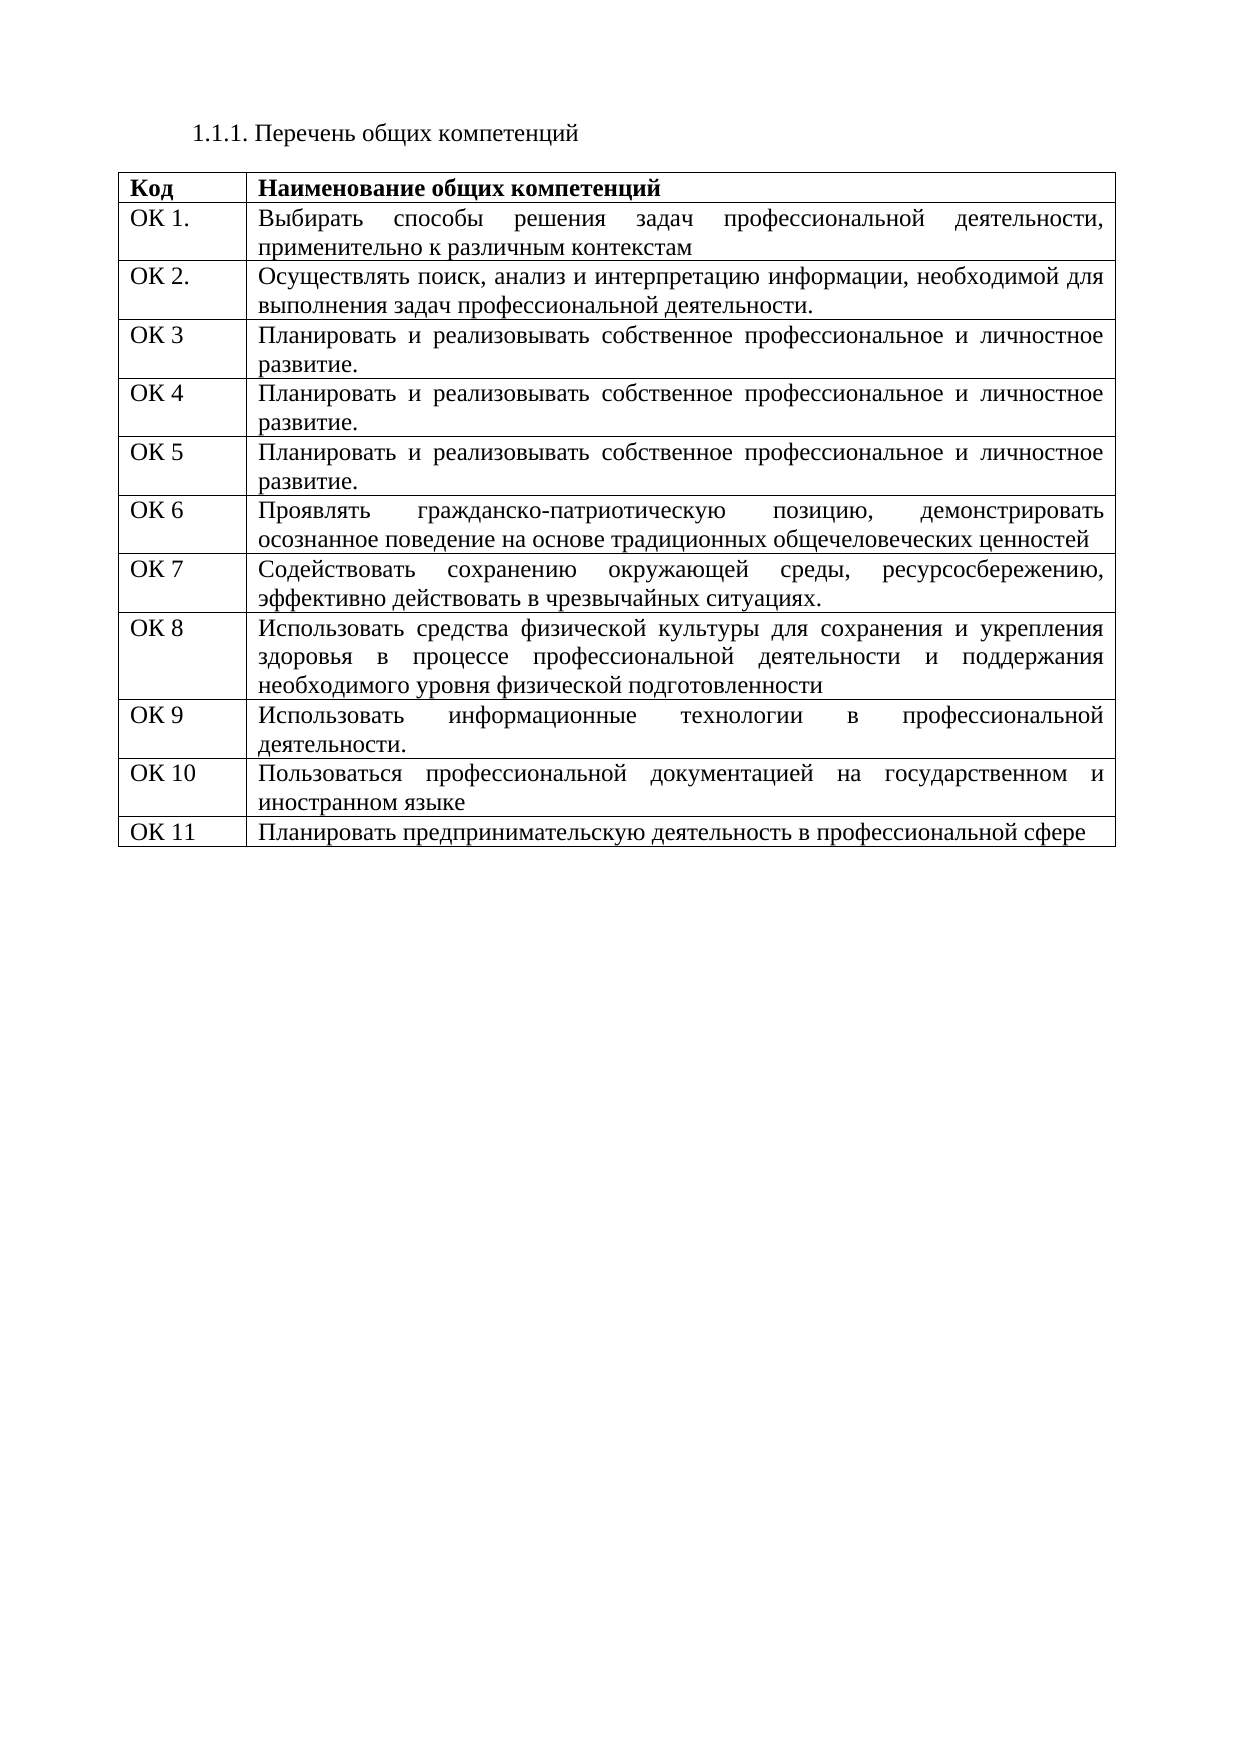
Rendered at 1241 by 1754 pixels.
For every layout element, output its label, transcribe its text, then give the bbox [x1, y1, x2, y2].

table_cell ОК 10 [119, 759, 246, 816]
table_cell ОК 7 [119, 554, 246, 612]
text 1.1.1. Перечень общих компетенций [118, 118, 1122, 147]
table_cell ОК 6 [119, 496, 246, 553]
table_cell Планировать предпринимательскую деятельность в профессиональной сфере [247, 817, 1115, 846]
table_cell ОК 2. [119, 261, 246, 319]
table_cell ОК 1. [119, 203, 246, 260]
table_cell Проявлять гражданско-патриотическую позицию, демонстрировать осознанное поведение на основе традиционных общечеловеческих ценностей [247, 496, 1115, 553]
table_cell Использовать информационные технологии в профессиональной деятельности. [247, 700, 1115, 757]
table_cell Использовать средства физической культуры для сохранения и укрепления здоровья в процессе профессиональной деятельности и поддержания необходимого уровня физической подготовленности [247, 613, 1115, 699]
table_cell Осуществлять поиск, анализ и интерпретацию информации, необходимой для выполнения задач профессиональной деятельности. [247, 261, 1115, 319]
table_header Код [119, 173, 246, 202]
table_header Наименование общих компетенций [247, 173, 1115, 202]
table_cell ОК 9 [119, 700, 246, 757]
table_cell Планировать и реализовывать собственное профессиональное и личностное развитие. [247, 320, 1115, 377]
table_cell ОК 3 [119, 320, 246, 377]
table_cell ОК 11 [119, 817, 246, 846]
table_cell Содействовать сохранению окружающей среды, ресурсосбережению, эффективно действовать в чрезвычайных ситуациях. [247, 554, 1115, 612]
table_cell ОК 4 [119, 379, 246, 436]
table_cell Выбирать способы решения задач профессиональной деятельности, применительно к различным контекстам [247, 203, 1115, 260]
table_cell Пользоваться профессиональной документацией на государственном и иностранном языке [247, 759, 1115, 816]
table_cell ОК 8 [119, 613, 246, 699]
table_cell ОК 5 [119, 437, 246, 494]
table_cell Планировать и реализовывать собственное профессиональное и личностное развитие. [247, 437, 1115, 494]
table_cell Планировать и реализовывать собственное профессиональное и личностное развитие. [247, 379, 1115, 436]
